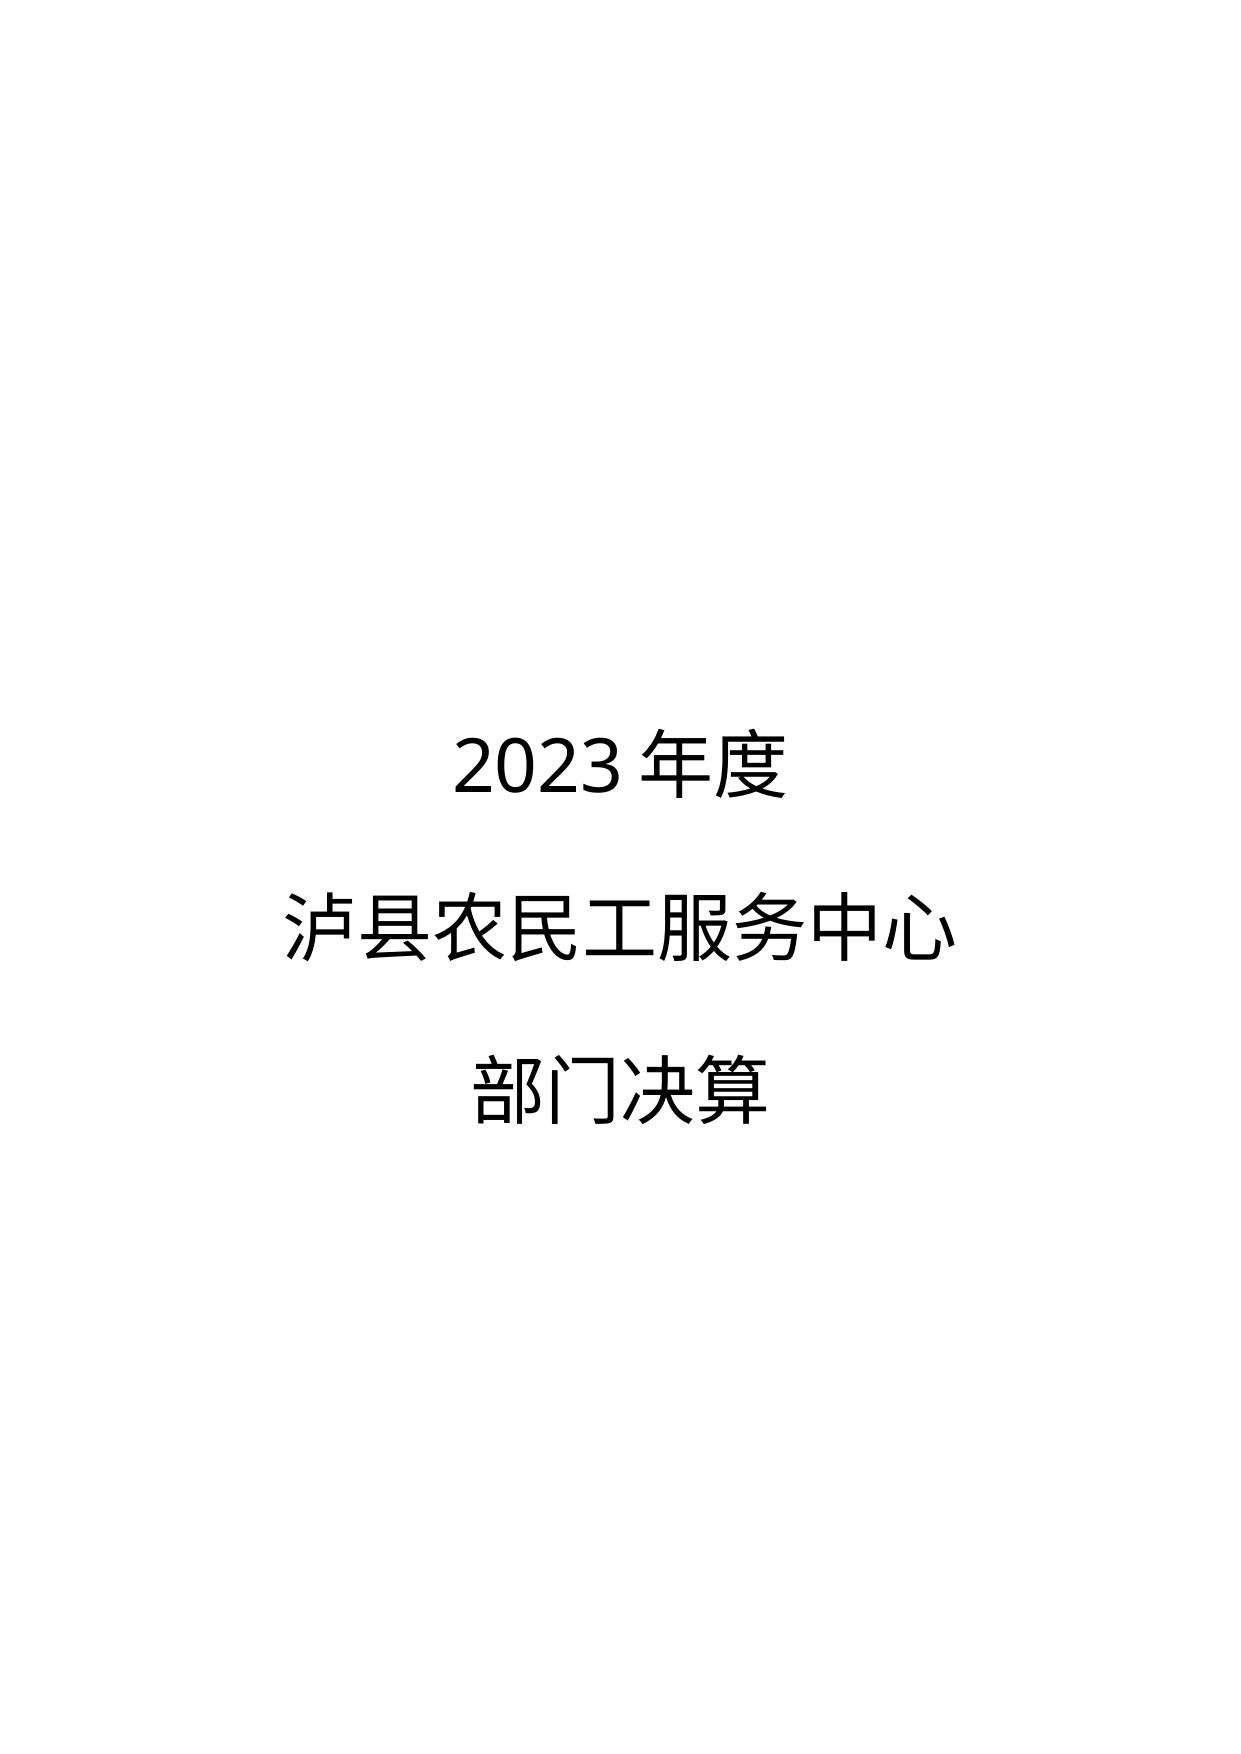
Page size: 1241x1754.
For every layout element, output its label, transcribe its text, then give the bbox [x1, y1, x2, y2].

text 2023年度 [187, 705, 1053, 814]
text 泸县农民工服务中心 [187, 869, 1053, 977]
text 部门决算 [187, 1032, 1053, 1140]
